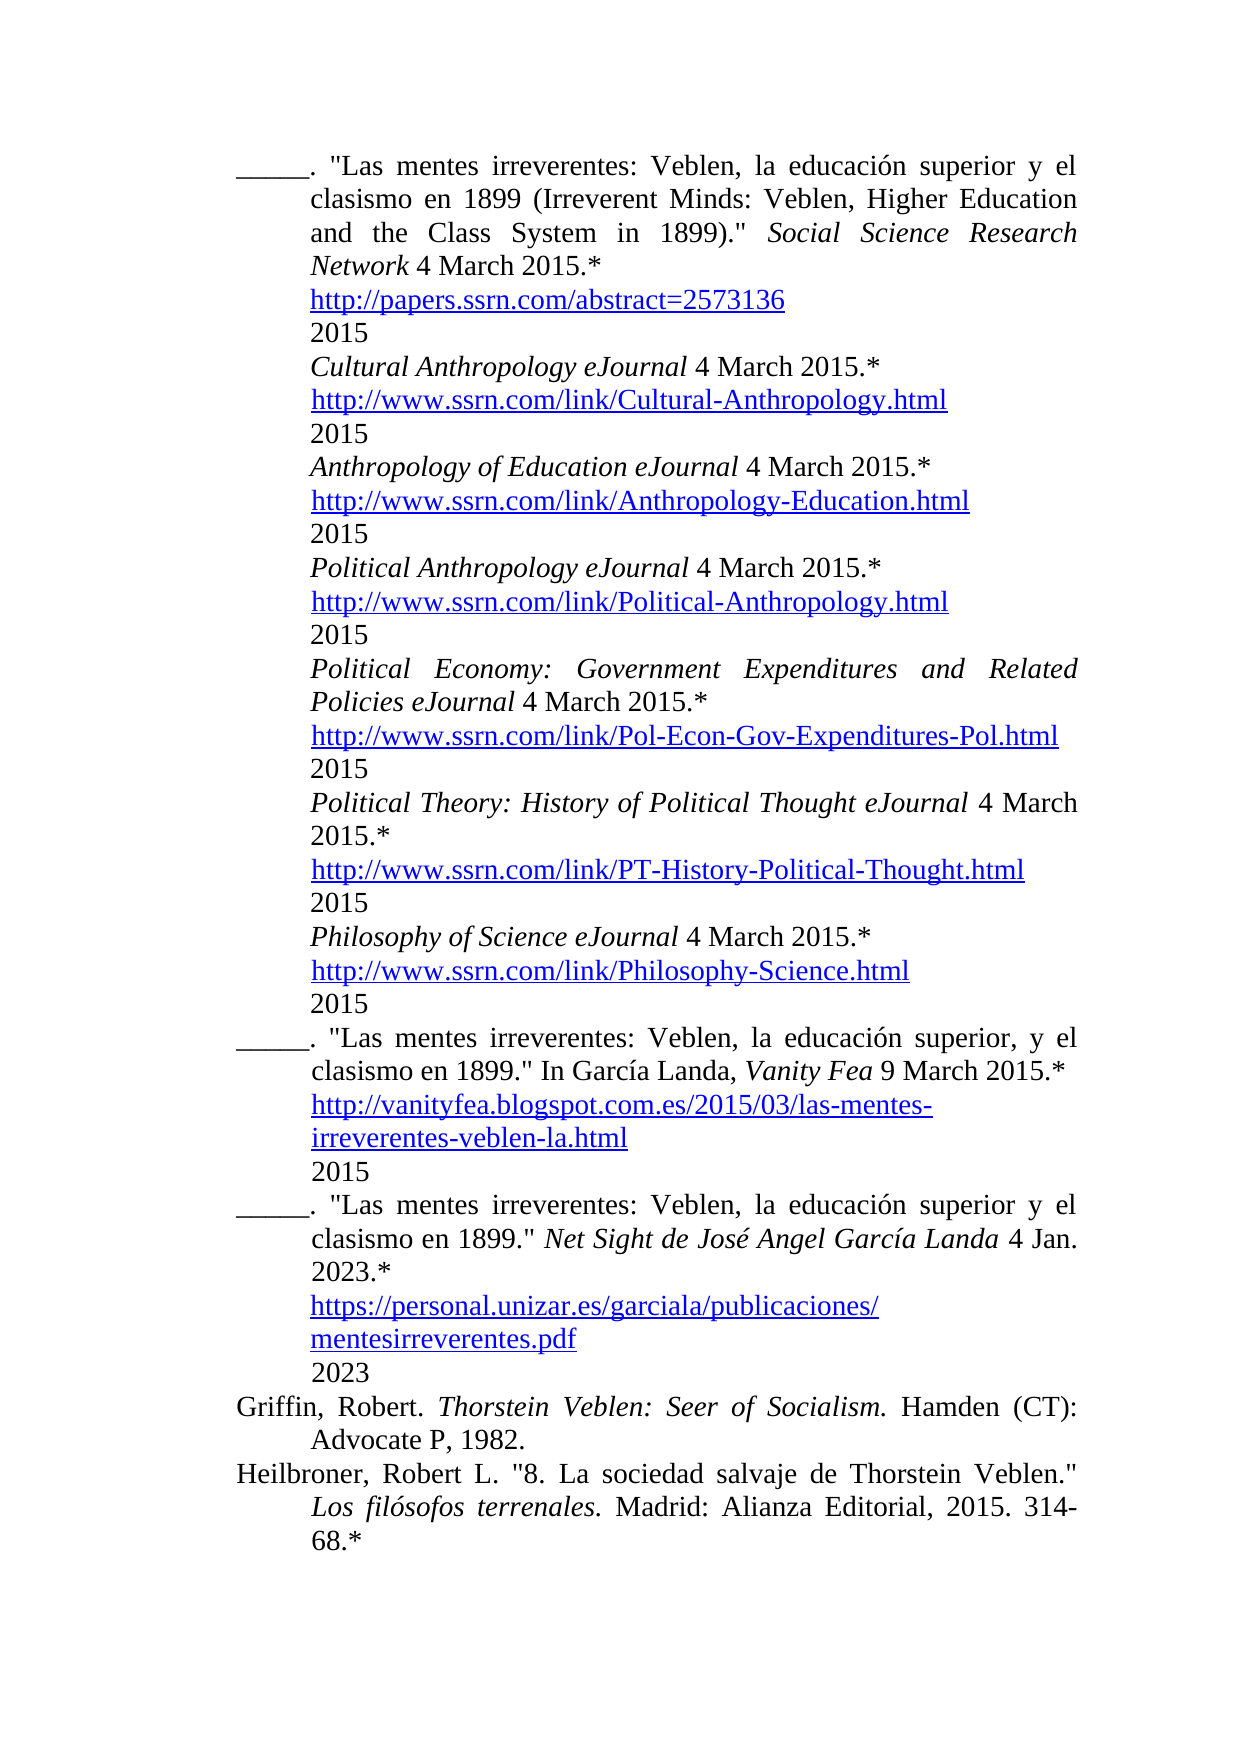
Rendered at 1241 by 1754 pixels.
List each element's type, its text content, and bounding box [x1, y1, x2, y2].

text _____. "Las mentes irreverentes: Veblen, la educación superior y el clasismo en 1899 (Irreverent Minds: Veblen, Higher Education and the Class System in 1899)." Social Science Research Network 4 March 2015.* [236, 148, 1078, 282]
text Political Economy: Government Expenditures and Related Policies eJournal 4 March 2015.* [310, 651, 1078, 718]
text http://www.ssrn.com/link/Anthropology-Education.html [236, 483, 1078, 517]
text http://www.ssrn.com/link/Philosophy-Science.html [236, 953, 1078, 986]
text 2015 [236, 315, 1078, 349]
text 2015 [236, 1154, 1078, 1187]
text Political Anthropology eJournal 4 March 2015.* [236, 550, 1078, 584]
text http://www.ssrn.com/link/Pol-Econ-Gov-Expenditures-Pol.html [236, 718, 1078, 751]
text _____. "Las mentes irreverentes: Veblen, la educación superior y el clasismo en 1899." Net Sight de José Angel García Landa 4 Jan. 2023.* [236, 1187, 1078, 1288]
text http://www.ssrn.com/link/PT-History-Political-Thought.html [236, 852, 1078, 886]
text 2015 [236, 617, 1078, 651]
text https://personal.unizar.es/garciala/publicaciones/mentesirreverentes.pdf [310, 1288, 1078, 1355]
text Cultural Anthropology eJournal 4 March 2015.* [236, 349, 1078, 382]
text Griffin, Robert. Thorstein Veblen: Seer of Socialism. Hamden (CT): Advocate P, 1982. [236, 1389, 1078, 1456]
text 2015 [236, 986, 1078, 1020]
text Political Theory: History of Political Thought eJournal 4 March 2015.* [310, 785, 1078, 852]
text 2015 [236, 886, 1078, 919]
text Heilbroner, Robert L. "8. La sociedad salvaje de Thorstein Veblen." Los filósofos terrenales. Madrid: Alianza Editorial, 2015. 314-68.* [236, 1456, 1078, 1556]
text Philosophy of Science eJournal 4 March 2015.* [236, 919, 1078, 953]
text _____. "Las mentes irreverentes: Veblen, la educación superior, y el clasismo en 1899." In García Landa, Vanity Fea 9 March 2015.* [236, 1020, 1078, 1087]
text 2015 [236, 416, 1078, 449]
text Anthropology of Education eJournal 4 March 2015.* [236, 449, 1078, 483]
text http://www.ssrn.com/link/Political-Anthropology.html [236, 584, 1078, 617]
text 2023 [236, 1355, 1078, 1389]
text http://vanityfea.blogspot.com.es/2015/03/las-mentes-irreverentes-veblen-la.html [236, 1087, 1078, 1154]
text 2015 [236, 517, 1078, 550]
text http://www.ssrn.com/link/Cultural-Anthropology.html [236, 382, 1078, 416]
text http://papers.ssrn.com/abstract=2573136 [236, 282, 1078, 315]
text 2015 [236, 751, 1078, 785]
